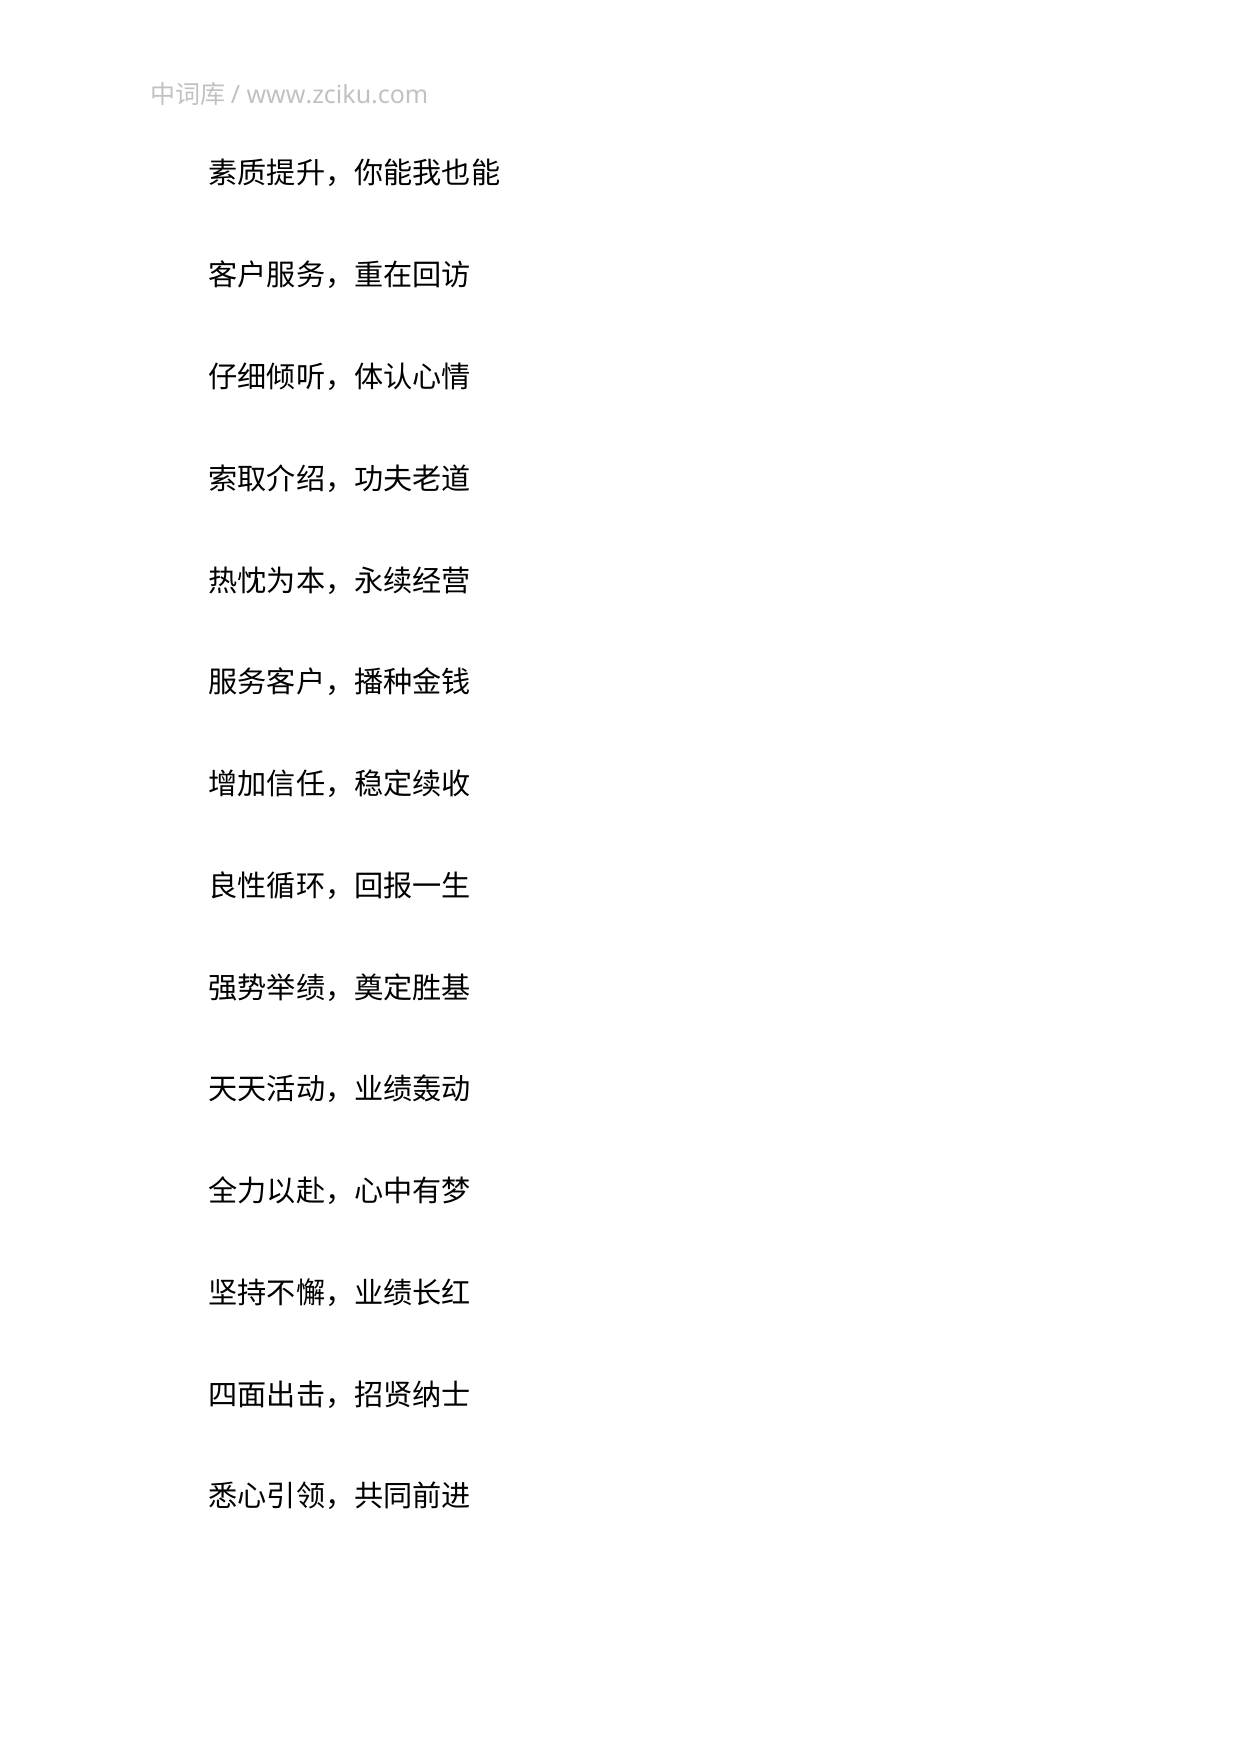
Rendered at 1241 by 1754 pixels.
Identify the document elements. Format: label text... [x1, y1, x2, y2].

text 天天活动，业绩轰动 [150, 1066, 1090, 1108]
text 仔细倾听，体认心情 [150, 353, 1090, 396]
text 增加信任，稳定续收 [150, 761, 1090, 803]
text 悉心引领，共同前进 [150, 1473, 1090, 1515]
text 坚持不懈，业绩长红 [150, 1269, 1090, 1312]
text 索取介绍，功夫老道 [150, 455, 1090, 498]
text 服务客户，播种金钱 [150, 659, 1090, 701]
text 热忱为本，永续经营 [150, 557, 1090, 599]
text 客户服务，重在回访 [150, 252, 1090, 294]
text 素质提升，你能我也能 [150, 150, 1090, 192]
text 强势举绩，奠定胜基 [150, 964, 1090, 1006]
text 良性循环，回报一生 [150, 862, 1090, 905]
text 四面出击，招贤纳士 [150, 1371, 1090, 1413]
text 全力以赴，心中有梦 [150, 1168, 1090, 1210]
